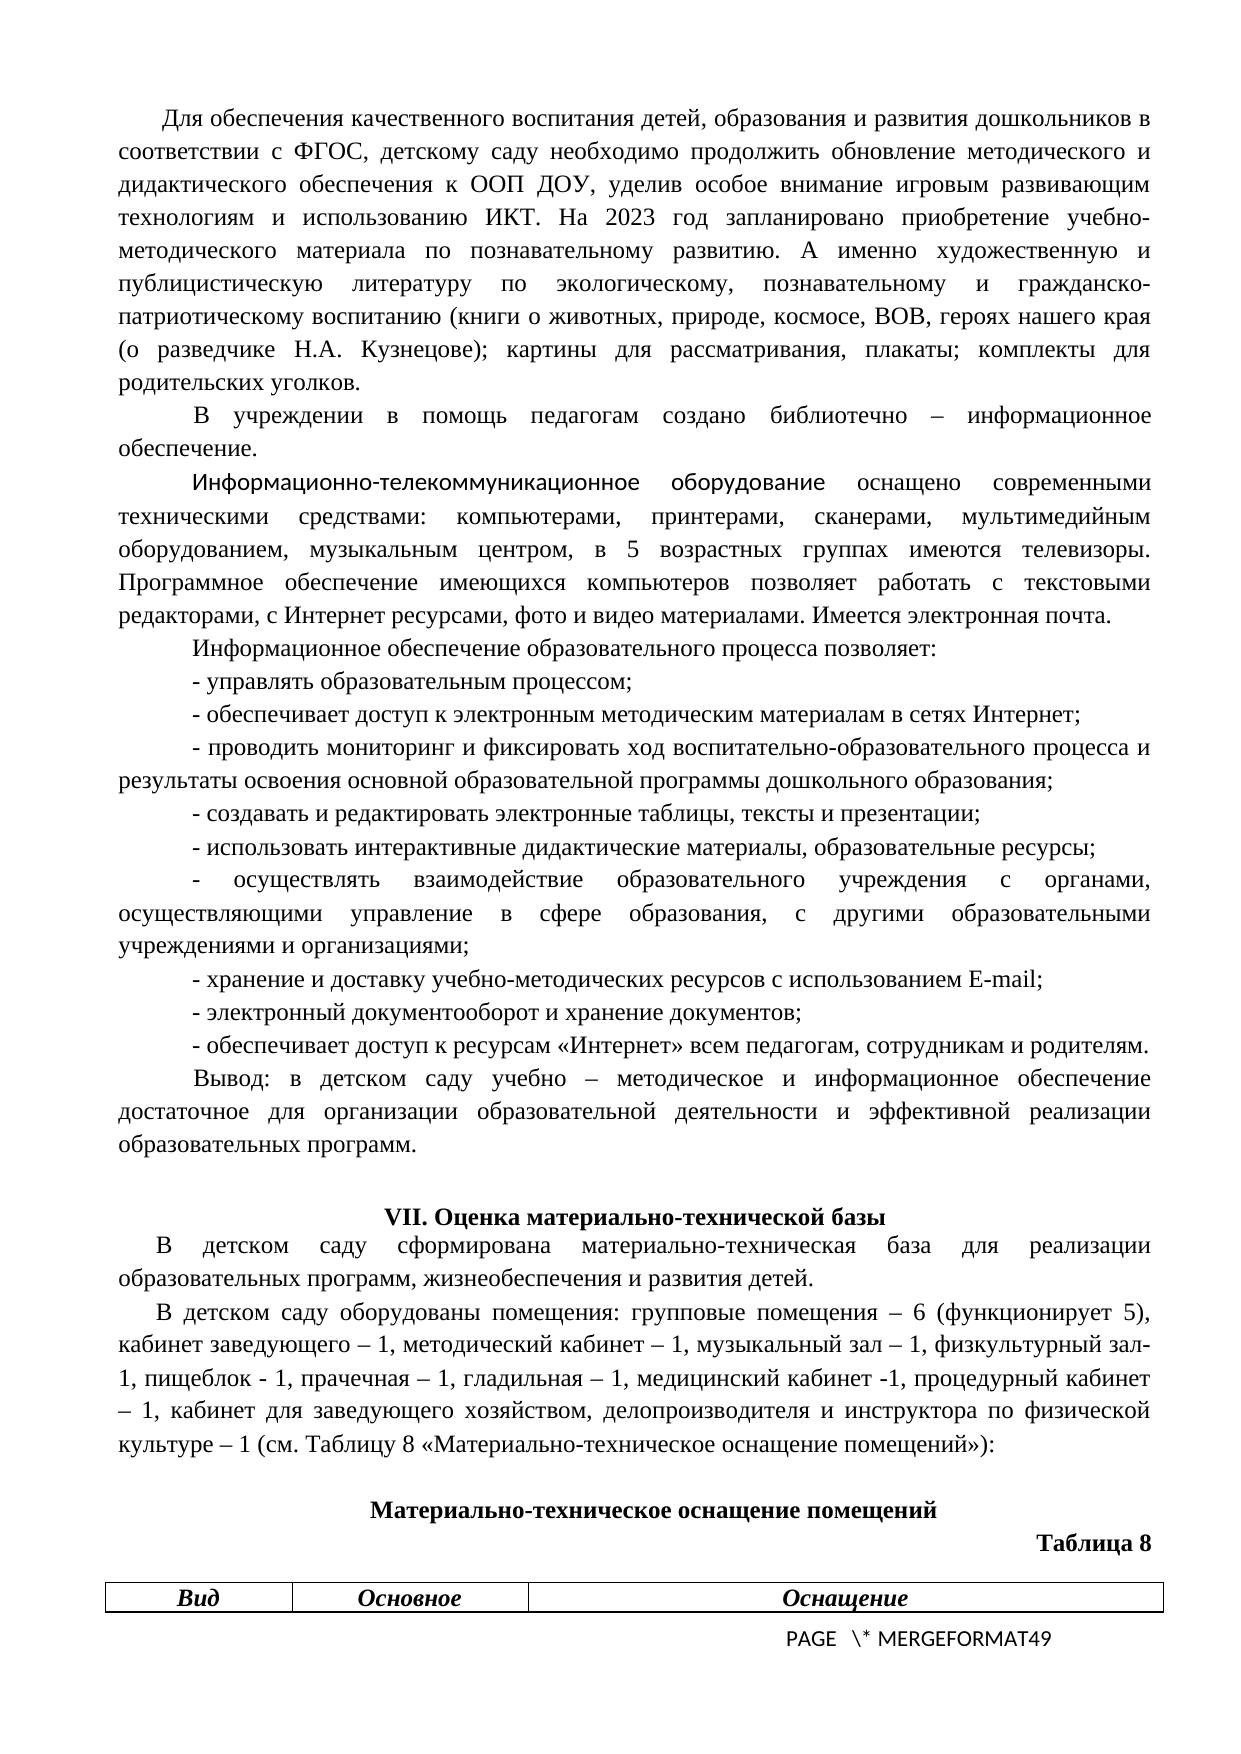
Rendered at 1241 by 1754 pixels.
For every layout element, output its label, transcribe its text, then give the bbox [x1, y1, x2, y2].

text - осуществлять взаимодействие образовательного учреждения с органами, осуществляющими управление в сфере образования, с другими образовательными учреждениями и организациями; [118, 864, 1152, 959]
table_header Вид помещения [106, 1583, 292, 1611]
text - электронный документооборот и хранение документов; [118, 997, 1152, 1025]
text В учреждении в помощь педагогам создано библиотечно – информационное обеспечение. [118, 401, 1152, 462]
text Информационно-телекоммуникационное оборудование оснащено современными техническими средствами: компьютерами, принтерами, сканерами, мультимедийным оборудованием, музыкальным центром, в 5 возрастных группах имеются телевизоры. Программное обеспечение имеющихся компьютеров позволяет работать с текстовыми редакторами, с Интернет ресурсами, фото и видео материалами. Имеется электронная почта. [118, 467, 1152, 629]
table_header Оснащение [529, 1583, 1163, 1611]
text - управлять образовательным процессом; [118, 666, 1152, 695]
text Материально-техническое оснащение помещений [118, 1495, 1152, 1523]
text В детском саду оборудованы помещения: групповые помещения – 6 (функционирует 5), кабинет заведующего – 1, методический кабинет – 1, музыкальный зал – 1, физкультурный зал-1, пищеблок - 1, прачечная – 1, гладильная – 1, медицинский кабинет -1, процедурный кабинет – 1, кабинет для заведующего хозяйством, делопроизводителя и инструктора по физической культуре – 1 (см. Таблицу 8 «Материально-техническое оснащение помещений»): [118, 1297, 1152, 1457]
text Информационное обеспечение образовательного процесса позволяет: [118, 633, 1152, 662]
text - создавать и редактировать электронные таблицы, тексты и презентации; [118, 798, 1152, 827]
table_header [293, 1583, 528, 1611]
text Таблица 8 [118, 1528, 1152, 1556]
text VII. Оценка материально-технической базы [118, 1196, 1152, 1231]
text В детском саду сформирована материально-техническая база для реализации образовательных программ, жизнеобеспечения и развития детей. [118, 1231, 1152, 1292]
text - использовать интерактивные дидактические материалы, образовательные ресурсы; [118, 832, 1152, 860]
text - обеспечивает доступ к электронным методическим материалам в сетях Интернет; [118, 699, 1152, 728]
text Вывод: в детском саду учебно – методическое и информационное обеспечение достаточное для организации образовательной деятельности и эффективной реализации образовательных программ. [118, 1063, 1152, 1157]
text - хранение и доставку учебно-методических ресурсов с использованием E-mail; [118, 964, 1152, 992]
text - обеспечивает доступ к ресурсам «Интернет» всем педагогам, сотрудникам и родителям. [118, 1030, 1152, 1058]
text Для обеспечения качественного воспитания детей, образования и развития дошкольников в соответствии с ФГОС, детскому саду необходимо продолжить обновление методического и дидактического обеспечения к ООП ДОУ, уделив особое внимание игровым развивающим технологиям и использованию ИКТ. На 2023 год запланировано приобретение учебно-методического материала по познавательному развитию. А именно художественную и публицистическую литературу по экологическому, познавательному и гражданско-патриотическому воспитанию (книги о животных, природе, космосе, ВОВ, героях нашего края (о разведчике Н.А. Кузнецове); картины для рассматривания, плакаты; комплекты для родительских уголков. [118, 103, 1152, 396]
text - проводить мониторинг и фиксировать ход воспитательно-образовательного процесса и результаты освоения основной образовательной программы дошкольного образования; [118, 732, 1152, 794]
